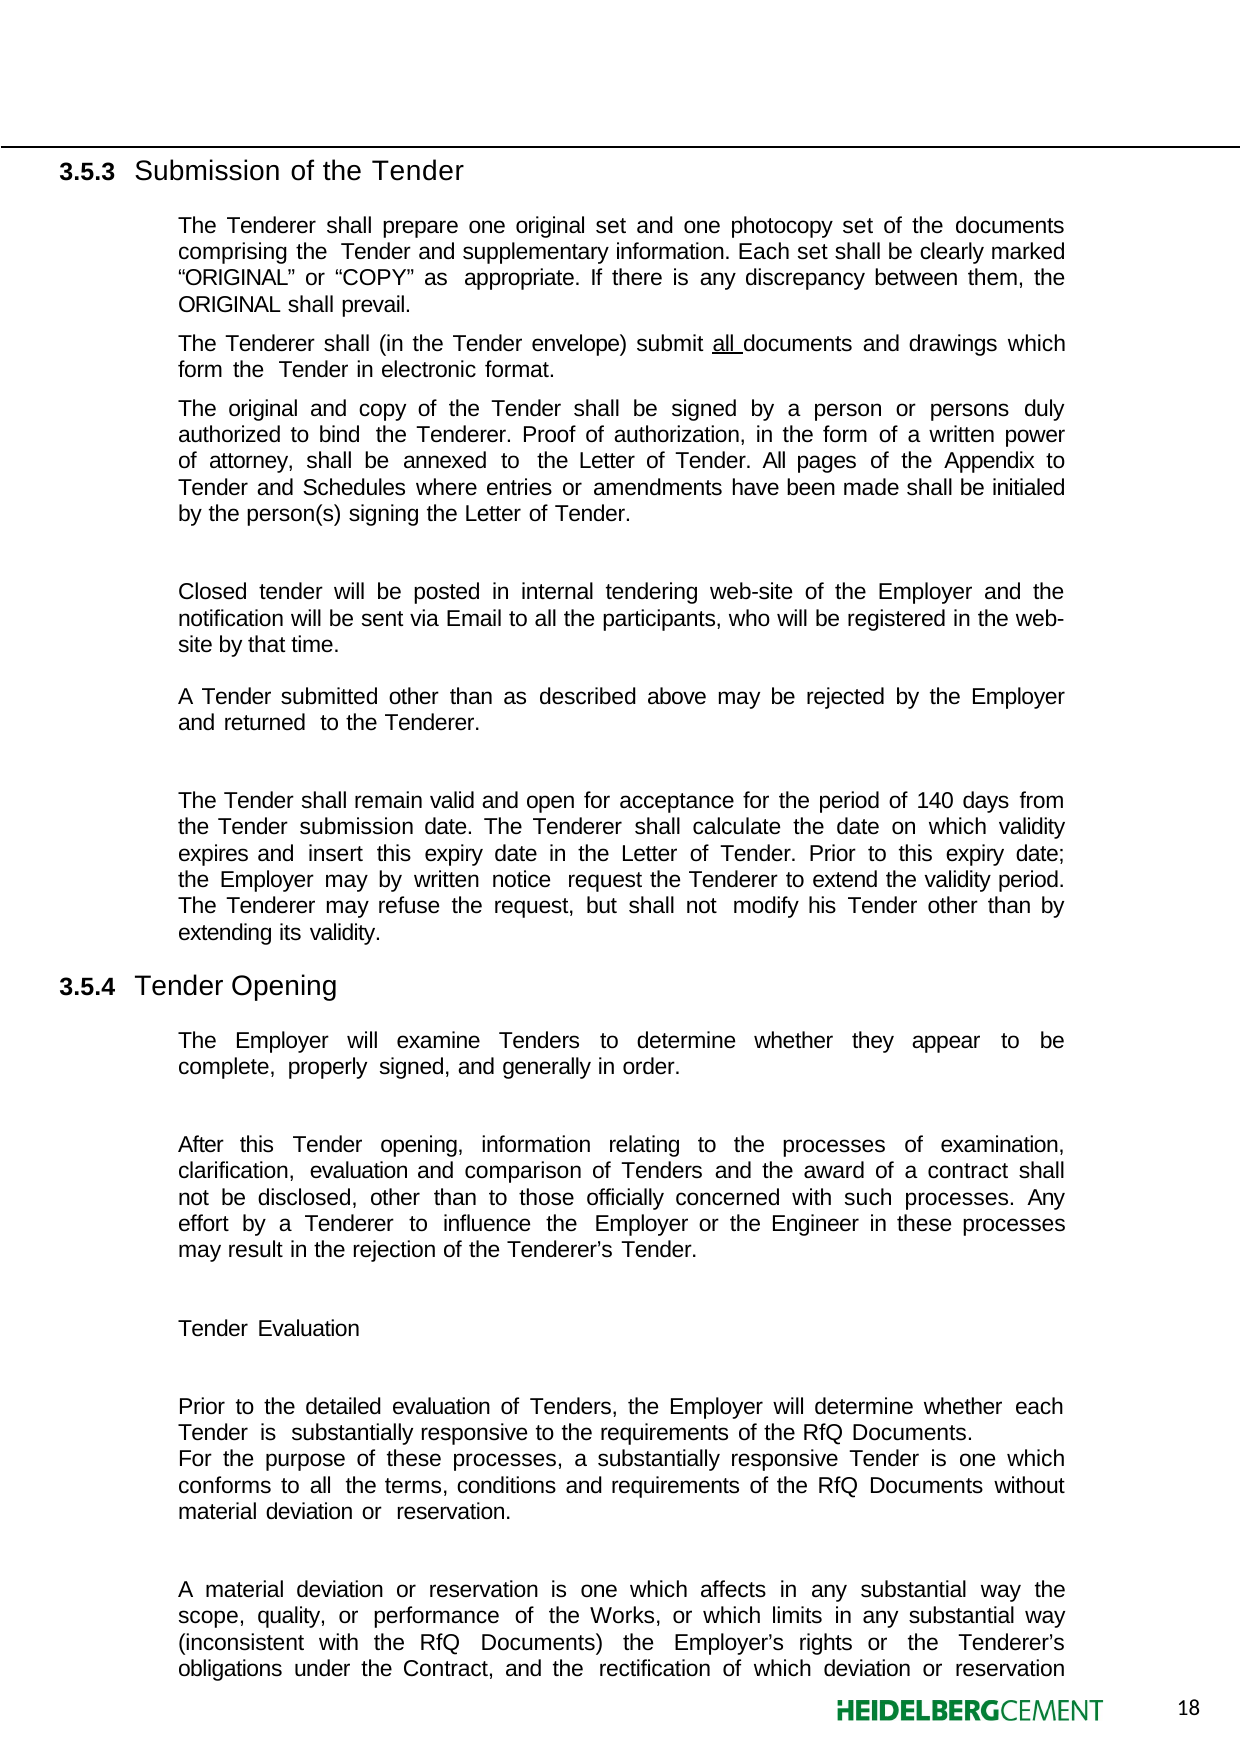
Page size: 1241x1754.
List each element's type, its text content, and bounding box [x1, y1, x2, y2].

text A Tender submitted other than as described above may be rejected by the Employer and returned to the Tenderer. [178, 683, 1066, 735]
text The Tenderer shall prepare one original set and one photocopy set of the documents comprising the Tender and supplementary information. Each set shall be clearly marked “ORIGINAL” or “COPY” as appropriate. If there is any discrepancy between them, the ORIGINAL shall prevail. [178, 212, 1066, 317]
subtitle Tender Opening [59, 969, 1181, 1001]
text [178, 1576, 1066, 1682]
text The Tenderer shall (in the Tender envelope) submit all documents and drawings which form the Tender in electronic format. [178, 329, 1066, 382]
subtitle Submission of the Tender [59, 154, 1181, 186]
text Closed tender will be posted in internal tendering web-site of the Employer and the notification will be sent via Email to all the participants, who will be registered in the web-site by that time. [178, 578, 1066, 657]
text After this Tender opening, information relating to the processes of examination, clarification, evaluation and comparison of Tenders and the award of a contract shall not be disclosed, other than to those officially concerned with such processes. Any effort by a Tenderer to influence the Employer or the Engineer in these processes may result in the rejection of the Tenderer’s Tender. [178, 1131, 1066, 1263]
text Prior to the detailed evaluation of Tenders, the Employer will determine whether each Tender is substantially responsive to the requirements of the RfQ Documents. [178, 1393, 1064, 1445]
text The Employer will examine Tenders to determine whether they appear to be complete, properly signed, and generally in order. [178, 1027, 1066, 1079]
picture [837, 1700, 1104, 1721]
text For the purpose of these processes, a substantially responsive Tender is one which conforms to all the terms, conditions and requirements of the RfQ Documents without material deviation or reservation. [178, 1445, 1066, 1524]
text Tender Evaluation [178, 1314, 1181, 1341]
text The original and copy of the Tender shall be signed by a person or persons duly authorized to bind the Tenderer. Proof of authorization, in the form of a written power of attorney, shall be annexed to the Letter of Tender. All pages of the Appendix to Tender and Schedules where entries or amendments have been made shall be initialed by the person(s) signing the Letter of Tender. [178, 395, 1066, 527]
text The Tender shall remain valid and open for acceptance for the period of 140 days from the Tender submission date. The Tenderer shall calculate the date on which validity expires and insert this expiry date in the Letter of Tender. Prior to this expiry date; the Employer may by written notice request the Tenderer to extend the validity period. The Tenderer may refuse the request, but shall not modify his Tender other than by extending its validity. [178, 787, 1066, 945]
